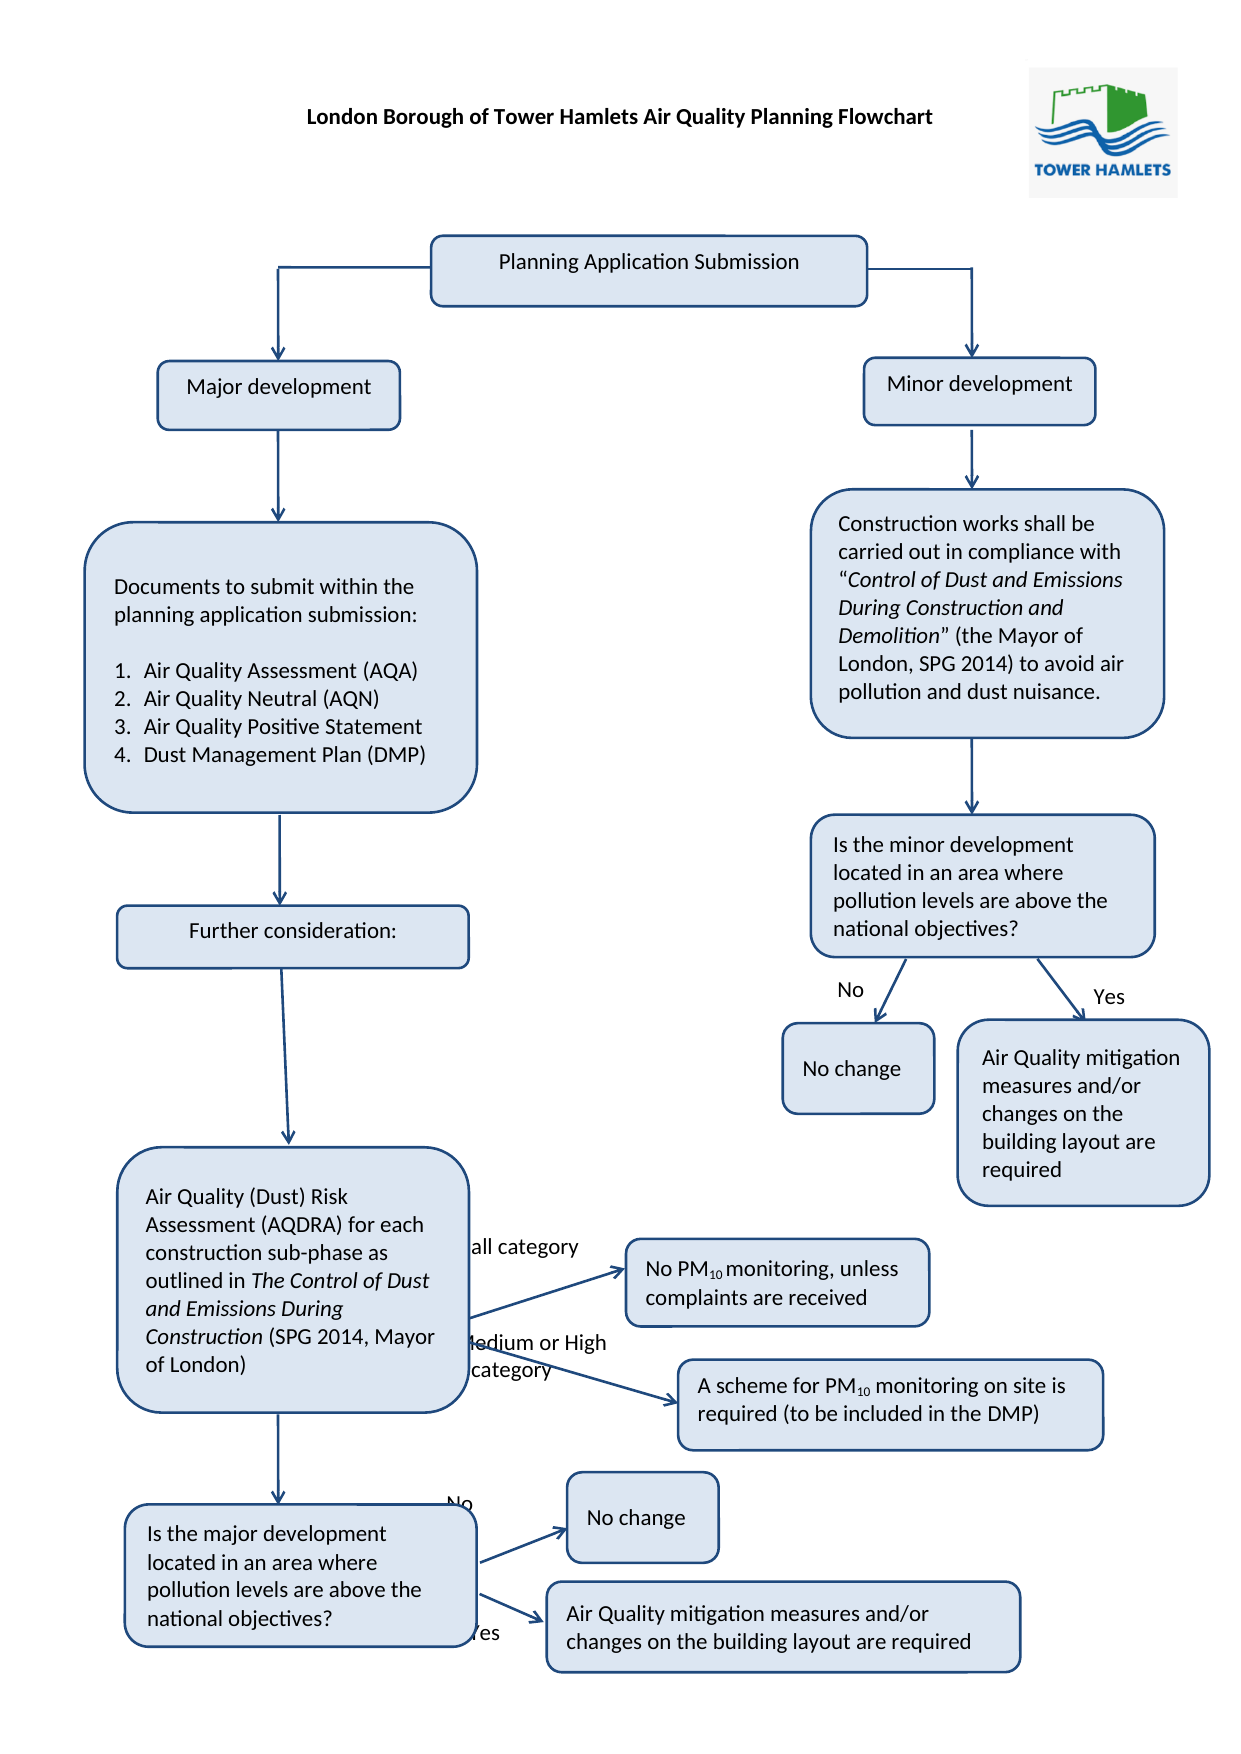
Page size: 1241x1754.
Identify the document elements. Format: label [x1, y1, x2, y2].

picture [1025, 59, 1179, 198]
